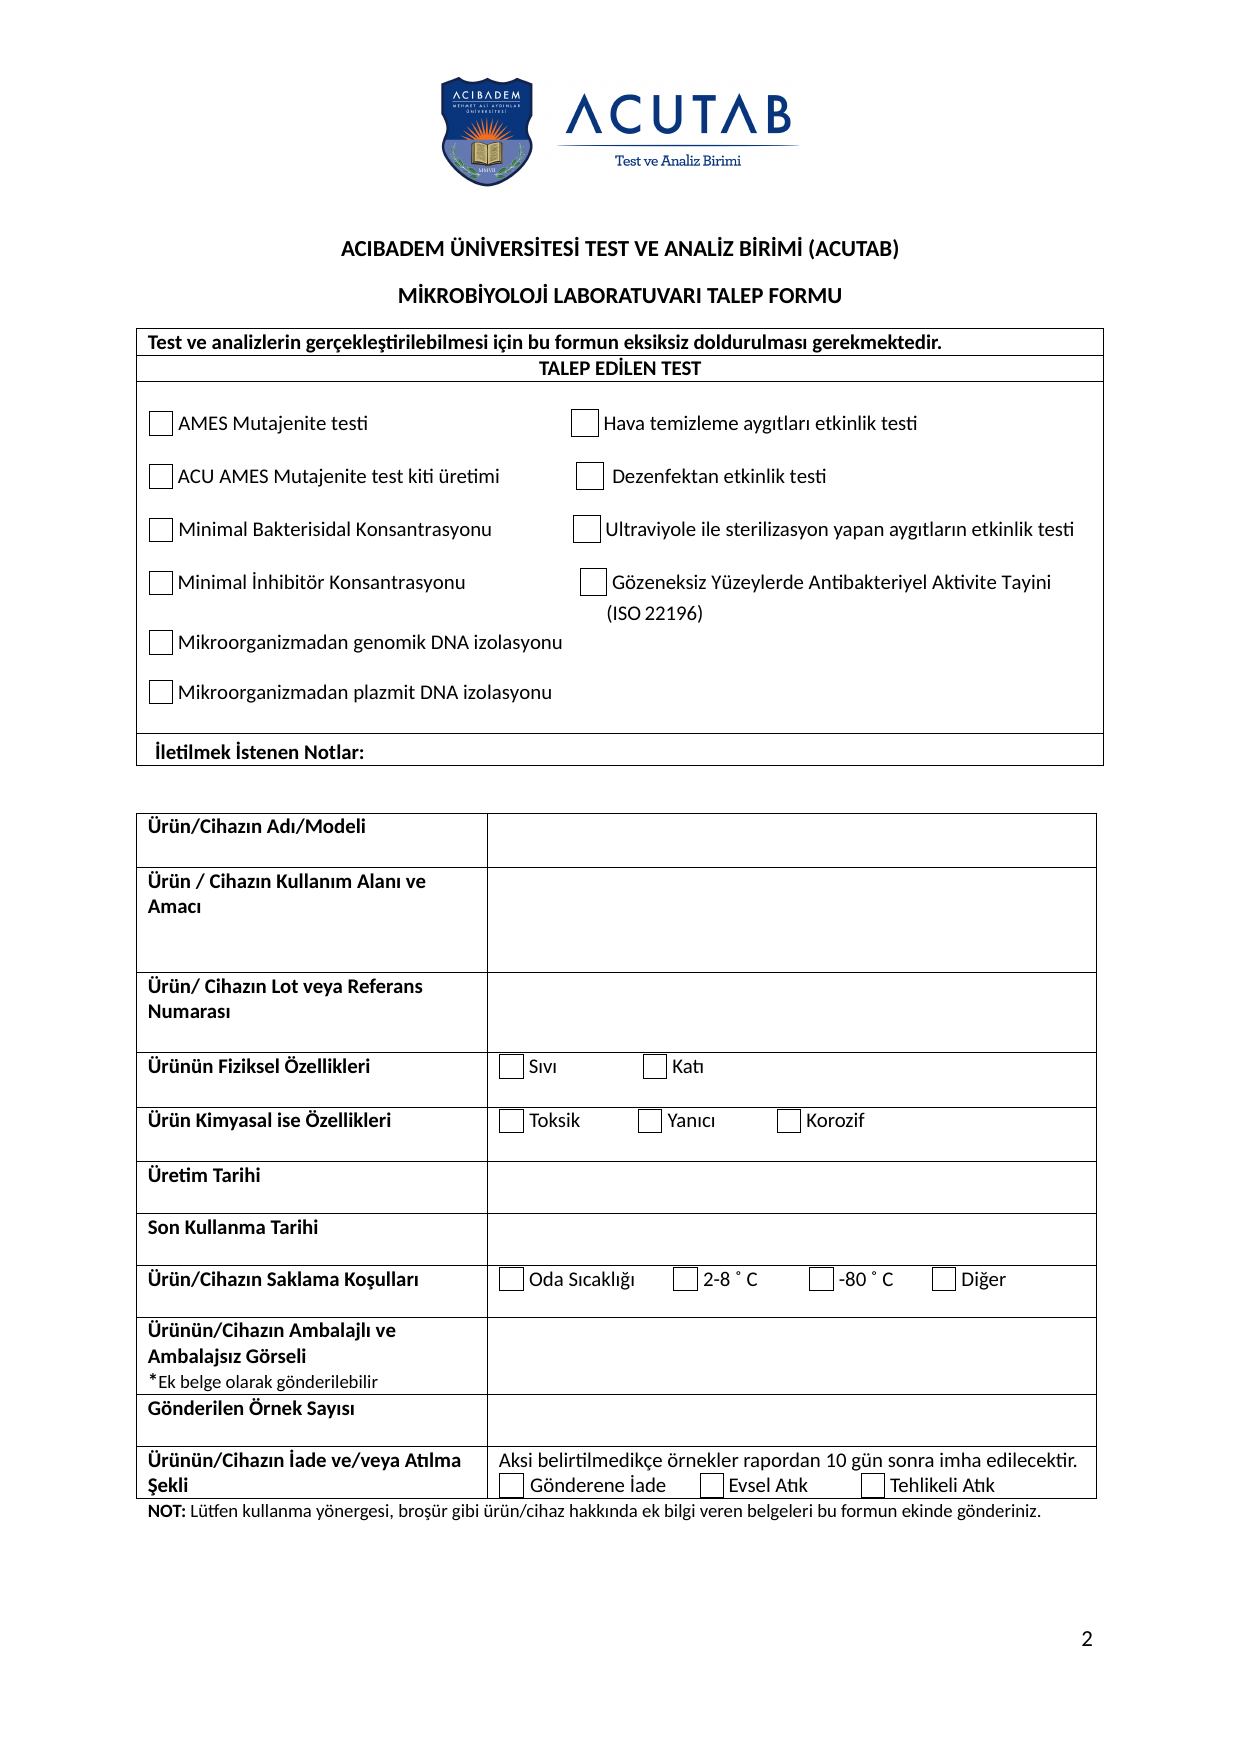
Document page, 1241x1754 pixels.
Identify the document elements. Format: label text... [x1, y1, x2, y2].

table_cell Ürün Kimyasal ise Özellikleri [137, 1108, 487, 1161]
table_cell [488, 1214, 1096, 1265]
table_cell Ürün/ Cihazın Lot veya Referans Numarası [137, 973, 487, 1052]
table_cell Sıvı Katı [488, 1053, 1096, 1107]
table_cell Gönderilen Örnek Sayısı [137, 1395, 487, 1446]
table_cell Oda Sıcaklığı 2-8 ˚ C -80 ˚ C Diğer [488, 1266, 1096, 1317]
table_cell [488, 973, 1096, 1052]
table_cell Ürünün/Cihazın İade ve/veya Atılma Şekli [137, 1447, 487, 1498]
table_cell Ürünün Fiziksel Özellikleri [137, 1053, 487, 1107]
text NOT: Lütfen kullanma yönergesi, broşür gibi ürün/cihaz hakkında ek bilgi veren belgeleri bu formun ekinde gönderiniz. [148, 1499, 1093, 1522]
table_cell [488, 1395, 1096, 1446]
table_cell AMES Mutajenite testi Hava temizleme aygıtları etkinlik testi ACU AMES Mutajenite test kiti üretimi Dezenfektan etkinlik testi Minimal Bakterisidal Konsantrasyonu Ultraviyole ile sterilizasyon yapan aygıtların etkinlik testi Minimal İnhibitör Konsantrasyonu Gözeneksiz Yüzeylerde Antibakteriyel Aktivite Tayini (ISO 22196) Mikroorganizmadan genomik DNA izolasyonu Mikroorganizmadan plazmit DNA izolasyonu [137, 382, 1103, 733]
table_cell Üretim Tarihi [137, 1162, 487, 1213]
table_cell [488, 868, 1096, 972]
table_cell [488, 1162, 1096, 1213]
table_cell Ürün / Cihazın Kullanım Alanı ve Amacı [137, 868, 487, 972]
picture [434, 73, 807, 188]
table_cell [488, 1318, 1096, 1394]
table_header Test ve analizlerin gerçekleştirilebilmesi için bu formun eksiksiz doldurulması gerekmektedir. [137, 329, 1103, 354]
table_header [488, 814, 1096, 867]
text ACIBADEM ÜNİVERSİTESİ TEST VE ANALİZ BİRİMİ (ACUTAB) [148, 234, 1093, 262]
table_cell Son Kullanma Tarihi [137, 1214, 487, 1265]
table_cell Ürünün/Cihazın Ambalajlı ve Ambalajsız Görseli *Ek belge olarak gönderilebilir [137, 1318, 487, 1394]
table_cell [137, 734, 1103, 764]
table_header Ürün/Cihazın Adı/Modeli [137, 814, 487, 867]
table_cell Ürün/Cihazın Saklama Koşulları [137, 1266, 487, 1317]
text MİKROBİYOLOJİ LABORATUVARI TALEP FORMU [148, 281, 1093, 309]
table_cell TALEP EDİLEN TEST [137, 356, 1103, 381]
table_cell Aksi belirtilmedikçe örnekler rapordan 10 gün sonra imha edilecektir. Gönderene İade Evsel Atık Tehlikeli Atık [488, 1447, 1096, 1498]
table_cell Toksik Yanıcı Korozif [488, 1108, 1096, 1161]
